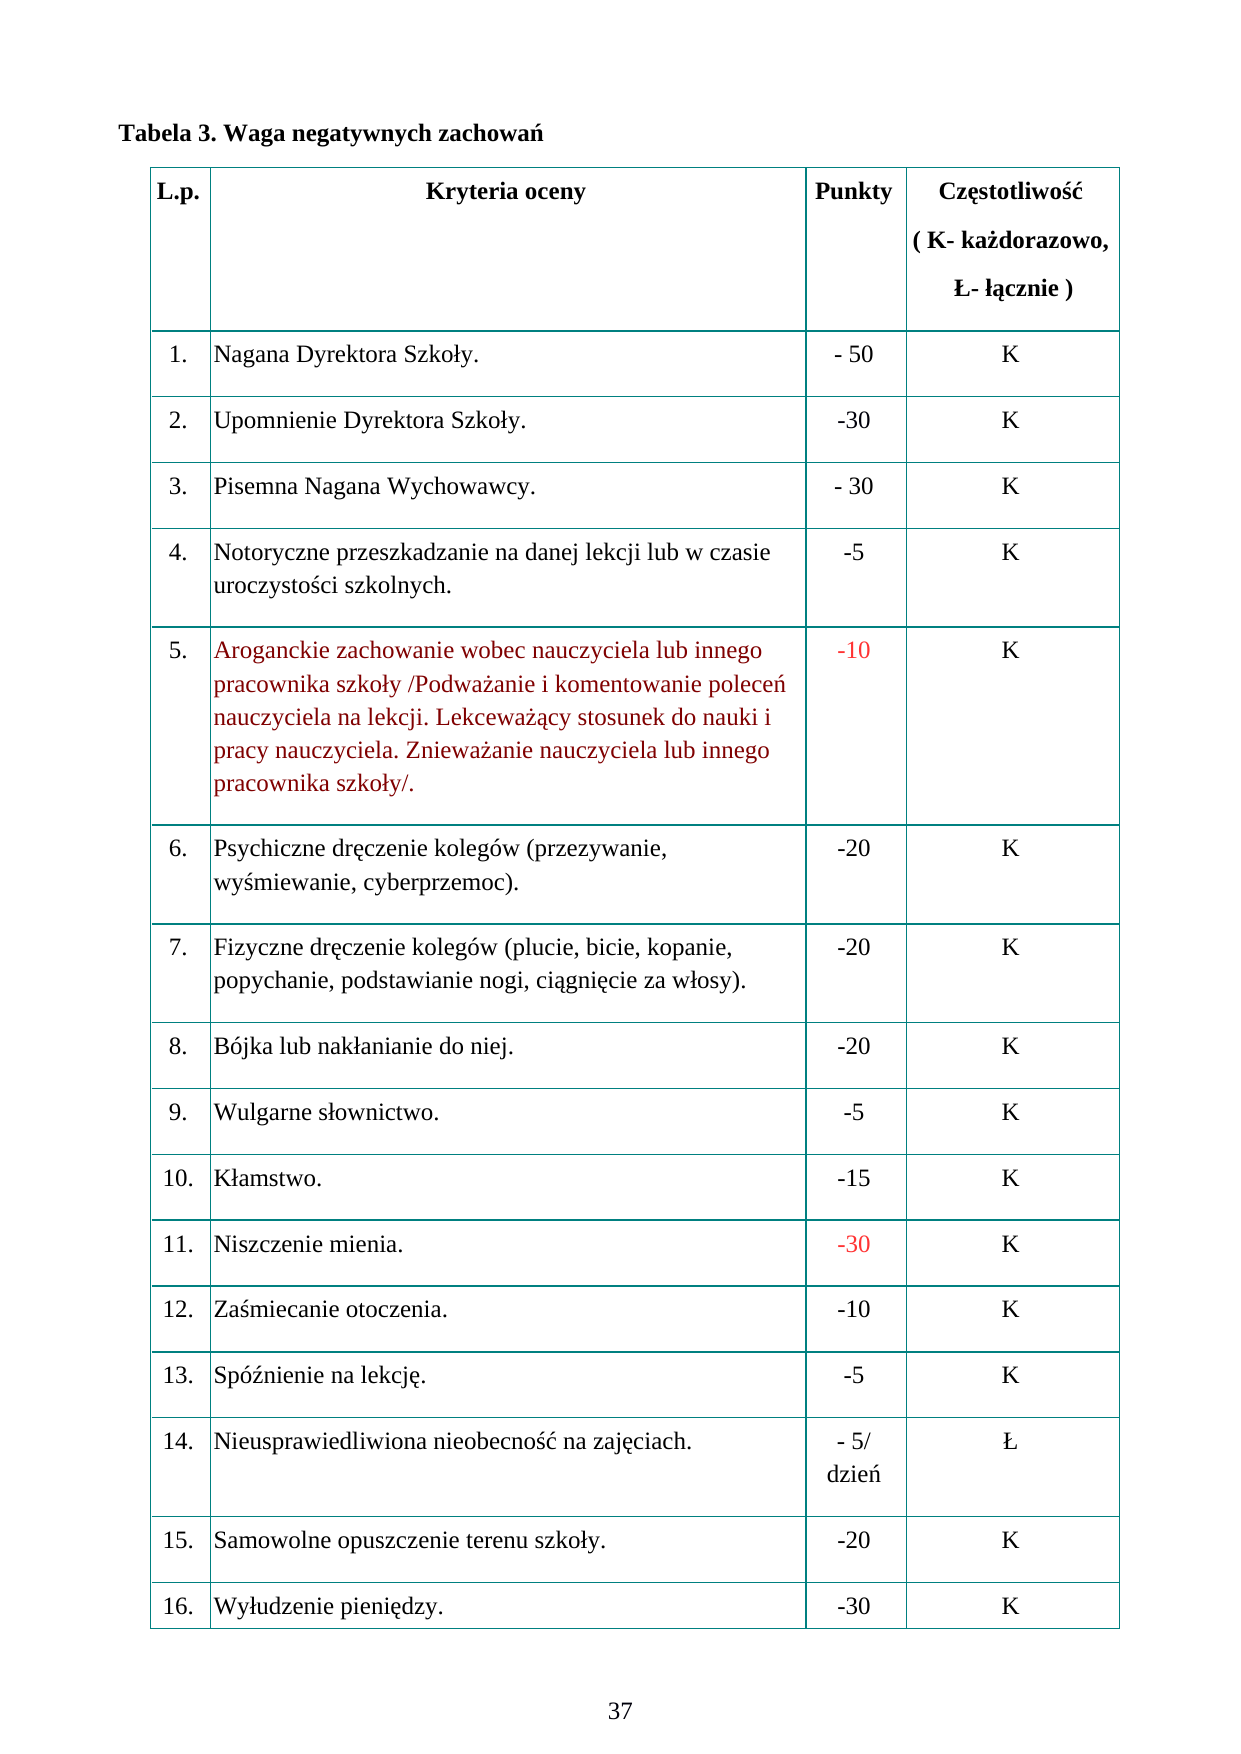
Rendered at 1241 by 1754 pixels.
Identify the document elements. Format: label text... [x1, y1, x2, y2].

table_cell 5. [151, 627, 210, 824]
table_header Kryteria oceny [211, 168, 805, 330]
table_cell 15. [151, 1517, 210, 1582]
table_cell K [907, 529, 1119, 626]
table_cell K [907, 1353, 1119, 1417]
table_cell 14. [151, 1418, 210, 1516]
table_cell 1. [151, 331, 210, 396]
table_cell -5 [807, 1089, 906, 1153]
table_cell Aroganckie zachowanie wobec nauczyciela lub innego pracownika szkoły /Podważanie i komentowanie poleceń nauczyciela na lekcji. Lekceważący stosunek do nauki i pracy nauczyciela. Znieważanie nauczyciela lub innego pracownika szkoły/. [211, 628, 805, 824]
table_header L.p. [151, 168, 210, 330]
table_cell -20 [807, 1517, 906, 1582]
table_cell 3. [151, 463, 210, 527]
table_cell -15 [807, 1155, 906, 1219]
table_cell -10 [807, 628, 906, 824]
table_cell -30 [807, 1221, 906, 1285]
table_cell -20 [807, 1023, 906, 1088]
table_cell 11. [151, 1220, 210, 1285]
table_cell K [907, 1287, 1119, 1351]
table_cell 10. [151, 1155, 210, 1219]
table_cell -20 [807, 925, 906, 1022]
table_cell Kłamstwo. [211, 1155, 805, 1219]
table_cell 8. [151, 1023, 210, 1088]
table_cell K [907, 1583, 1119, 1627]
table_cell - 5/ dzień [807, 1418, 906, 1516]
table_header Punkty [807, 168, 906, 330]
table_cell 16. [151, 1583, 210, 1627]
table_cell 9. [151, 1089, 210, 1153]
table_cell -5 [807, 1353, 906, 1417]
table_cell - 30 [807, 463, 906, 527]
table_cell Fizyczne dręczenie kolegów (plucie, bicie, kopanie, popychanie, podstawianie nogi, ciągnięcie za włosy). [211, 925, 805, 1022]
table_cell K [907, 1221, 1119, 1285]
table_cell Upomnienie Dyrektora Szkoły. [211, 397, 805, 462]
table_cell K [907, 1155, 1119, 1219]
table_cell 12. [151, 1286, 210, 1351]
table_cell Nieusprawiedliwiona nieobecność na zajęciach. [211, 1418, 805, 1516]
table_header Częstotliwość ( K- każdorazowo, Ł- łącznie ) [907, 168, 1119, 330]
table_cell Ł [907, 1418, 1119, 1516]
table_cell K [907, 1023, 1119, 1088]
table_cell Wulgarne słownictwo. [211, 1089, 805, 1153]
table_cell K [907, 1089, 1119, 1153]
table_cell 7. [151, 924, 210, 1022]
table_cell K [907, 925, 1119, 1022]
table_cell - 50 [807, 332, 906, 396]
table_cell K [907, 332, 1119, 396]
table_cell 6. [151, 825, 210, 923]
table_cell Samowolne opuszczenie terenu szkoły. [211, 1517, 805, 1582]
table_cell -30 [807, 397, 906, 462]
table_cell K [907, 1517, 1119, 1582]
table_cell Zaśmiecanie otoczenia. [211, 1287, 805, 1351]
table_cell Bójka lub nakłanianie do niej. [211, 1023, 805, 1088]
table_cell -5 [807, 529, 906, 626]
table_cell 4. [151, 529, 210, 626]
table_cell 13. [151, 1352, 210, 1417]
table_cell K [907, 397, 1119, 462]
text Tabela 3. Waga negatywnych zachowań [118, 118, 1122, 147]
table_cell Nagana Dyrektora Szkoły. [211, 332, 805, 396]
table_cell K [907, 463, 1119, 527]
table_cell Psychiczne dręczenie kolegów (przezywanie, wyśmiewanie, cyberprzemoc). [211, 826, 805, 923]
table_cell Niszczenie mienia. [211, 1221, 805, 1285]
table_cell -10 [807, 1287, 906, 1351]
table_cell 2. [151, 397, 210, 462]
table_cell Spóźnienie na lekcję. [211, 1353, 805, 1417]
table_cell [211, 1583, 805, 1627]
table_cell K [907, 628, 1119, 824]
table_cell K [907, 826, 1119, 923]
table_cell -30 [807, 1583, 906, 1627]
table_cell Pisemna Nagana Wychowawcy. [211, 463, 805, 527]
table_cell Notoryczne przeszkadzanie na danej lekcji lub w czasie uroczystości szkolnych. [211, 529, 805, 626]
table_cell -20 [807, 826, 906, 923]
